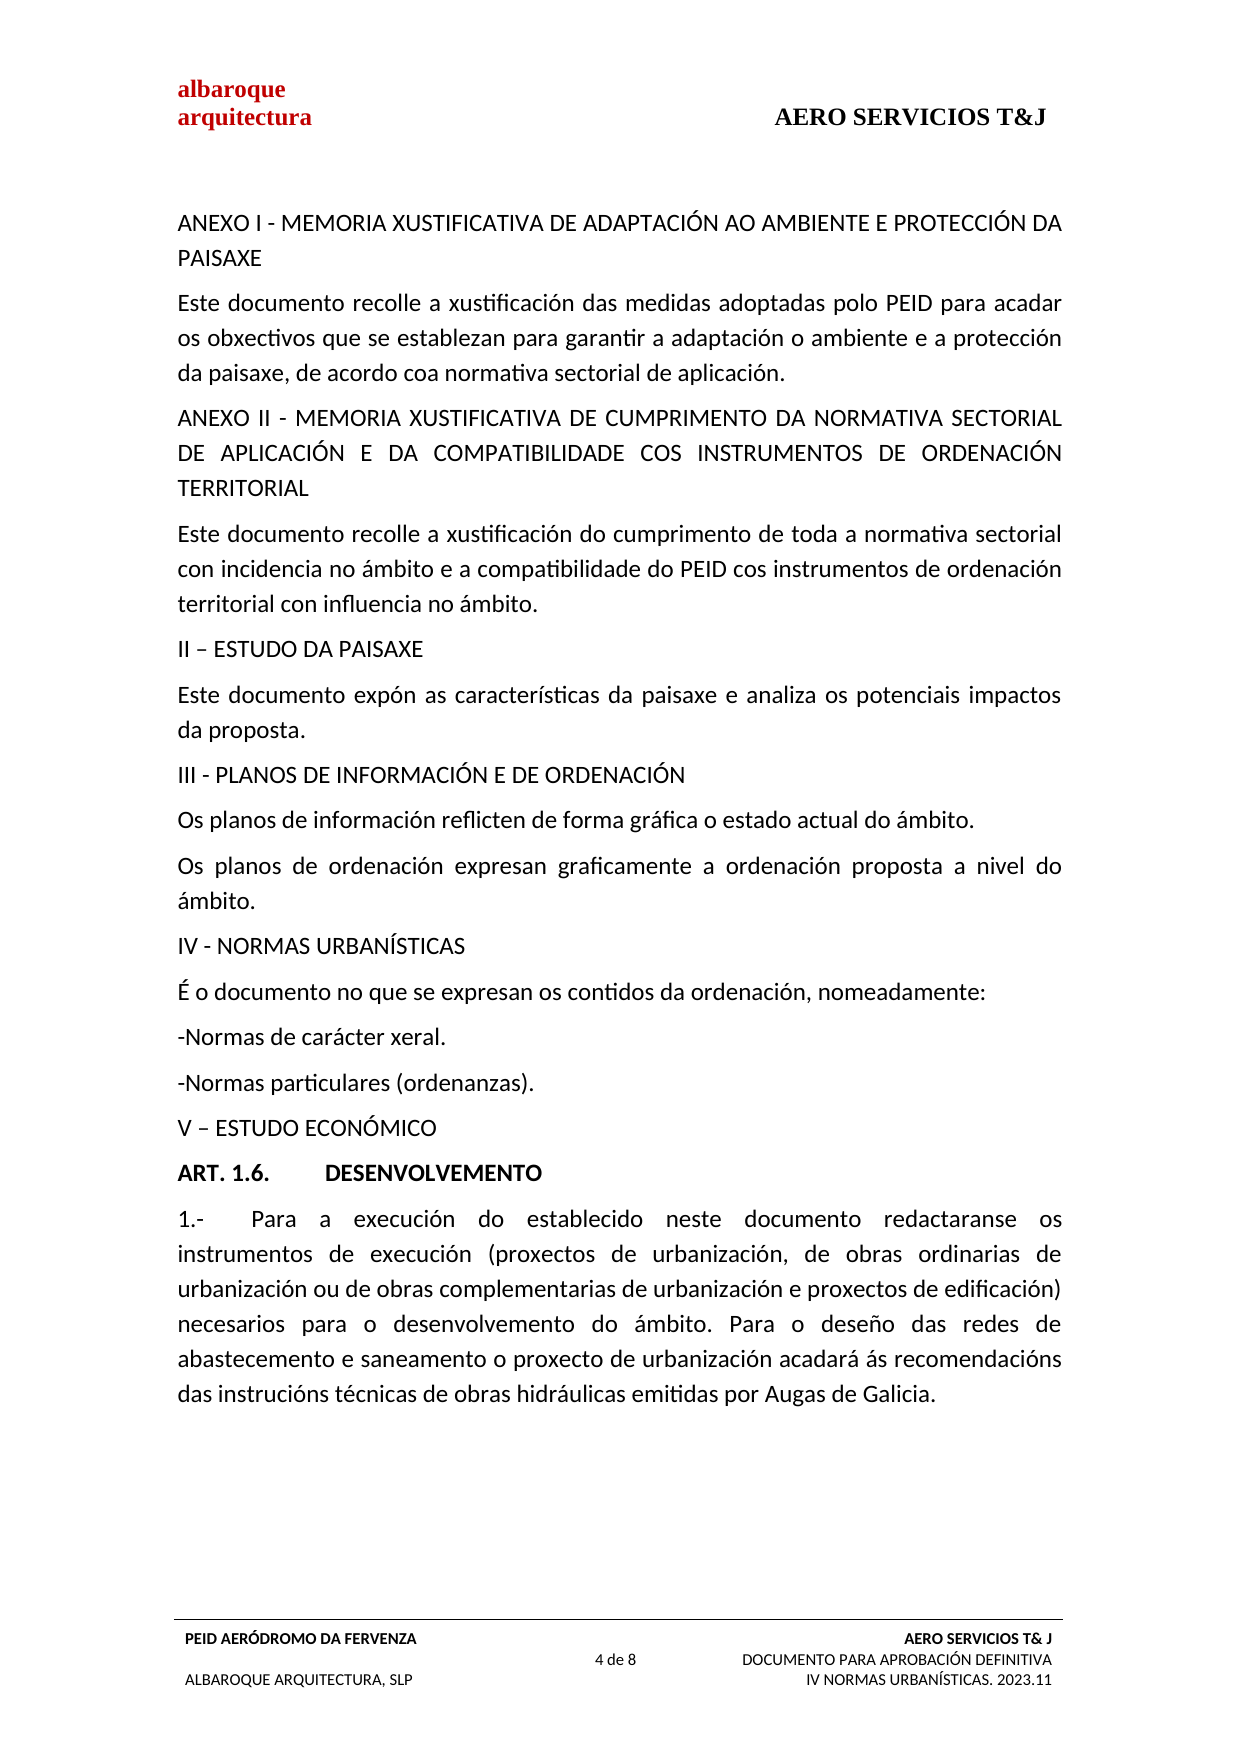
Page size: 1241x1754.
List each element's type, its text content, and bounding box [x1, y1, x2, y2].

text ART. 1.6. DESENVOLVEMENTO [177, 1158, 1063, 1188]
text É o documento no que se expresan os contidos da ordenación, nomeadamente: [177, 976, 1063, 1006]
text Este documento recolle a xustificación do cumprimento de toda a normativa sectorial con incidencia no ámbito e a compatibilidade do PEID cos instrumentos de ordenación territorial con influencia no ámbito. [177, 518, 1063, 618]
text 1.- Para a execución do establecido neste documento redactaranse os instrumentos de execución (proxectos de urbanización, de obras ordinarias de urbanización ou de obras complementarias de urbanización e proxectos de edificación) necesarios para o desenvolvemento do ámbito. Para o deseño das redes de abastecemento e saneamento o proxecto de urbanización acadará ás recomendacións das instrucións técnicas de obras hidráulicas emitidas por Augas de Galicia. [177, 1203, 1063, 1408]
text IV - NORMAS URBANÍSTICAS [177, 931, 1063, 961]
text ANEXO II - MEMORIA XUSTIFICATIVA DE CUMPRIMENTO DA NORMATIVA SECTORIAL DE APLICACIÓN E DA COMPATIBILIDADE COS INSTRUMENTOS DE ORDENACIÓN TERRITORIAL [177, 403, 1063, 503]
text ANEXO I - MEMORIA XUSTIFICATIVA DE ADAPTACIÓN AO AMBIENTE E PROTECCIÓN DA PAISAXE [177, 207, 1063, 272]
text II – ESTUDO DA PAISAXE [177, 633, 1063, 664]
text V – ESTUDO ECONÓMICO [177, 1112, 1063, 1143]
text -Normas particulares (ordenanzas). [177, 1067, 1063, 1097]
text Os planos de ordenación expresan graficamente a ordenación proposta a nivel do ámbito. [177, 850, 1063, 916]
text Este documento recolle a xustificación das medidas adoptadas polo PEID para acadar os obxectivos que se establezan para garantir a adaptación o ambiente e a protección da paisaxe, de acordo coa normativa sectorial de aplicación. [177, 287, 1063, 388]
text -Normas de carácter xeral. [177, 1021, 1063, 1052]
text Os planos de información reflicten de forma gráfica o estado actual do ámbito. [177, 805, 1063, 835]
text III - PLANOS DE INFORMACIÓN E DE ORDENACIÓN [177, 759, 1063, 790]
text Este documento expón as características da paisaxe e analiza os potenciais impactos da proposta. [177, 679, 1063, 744]
